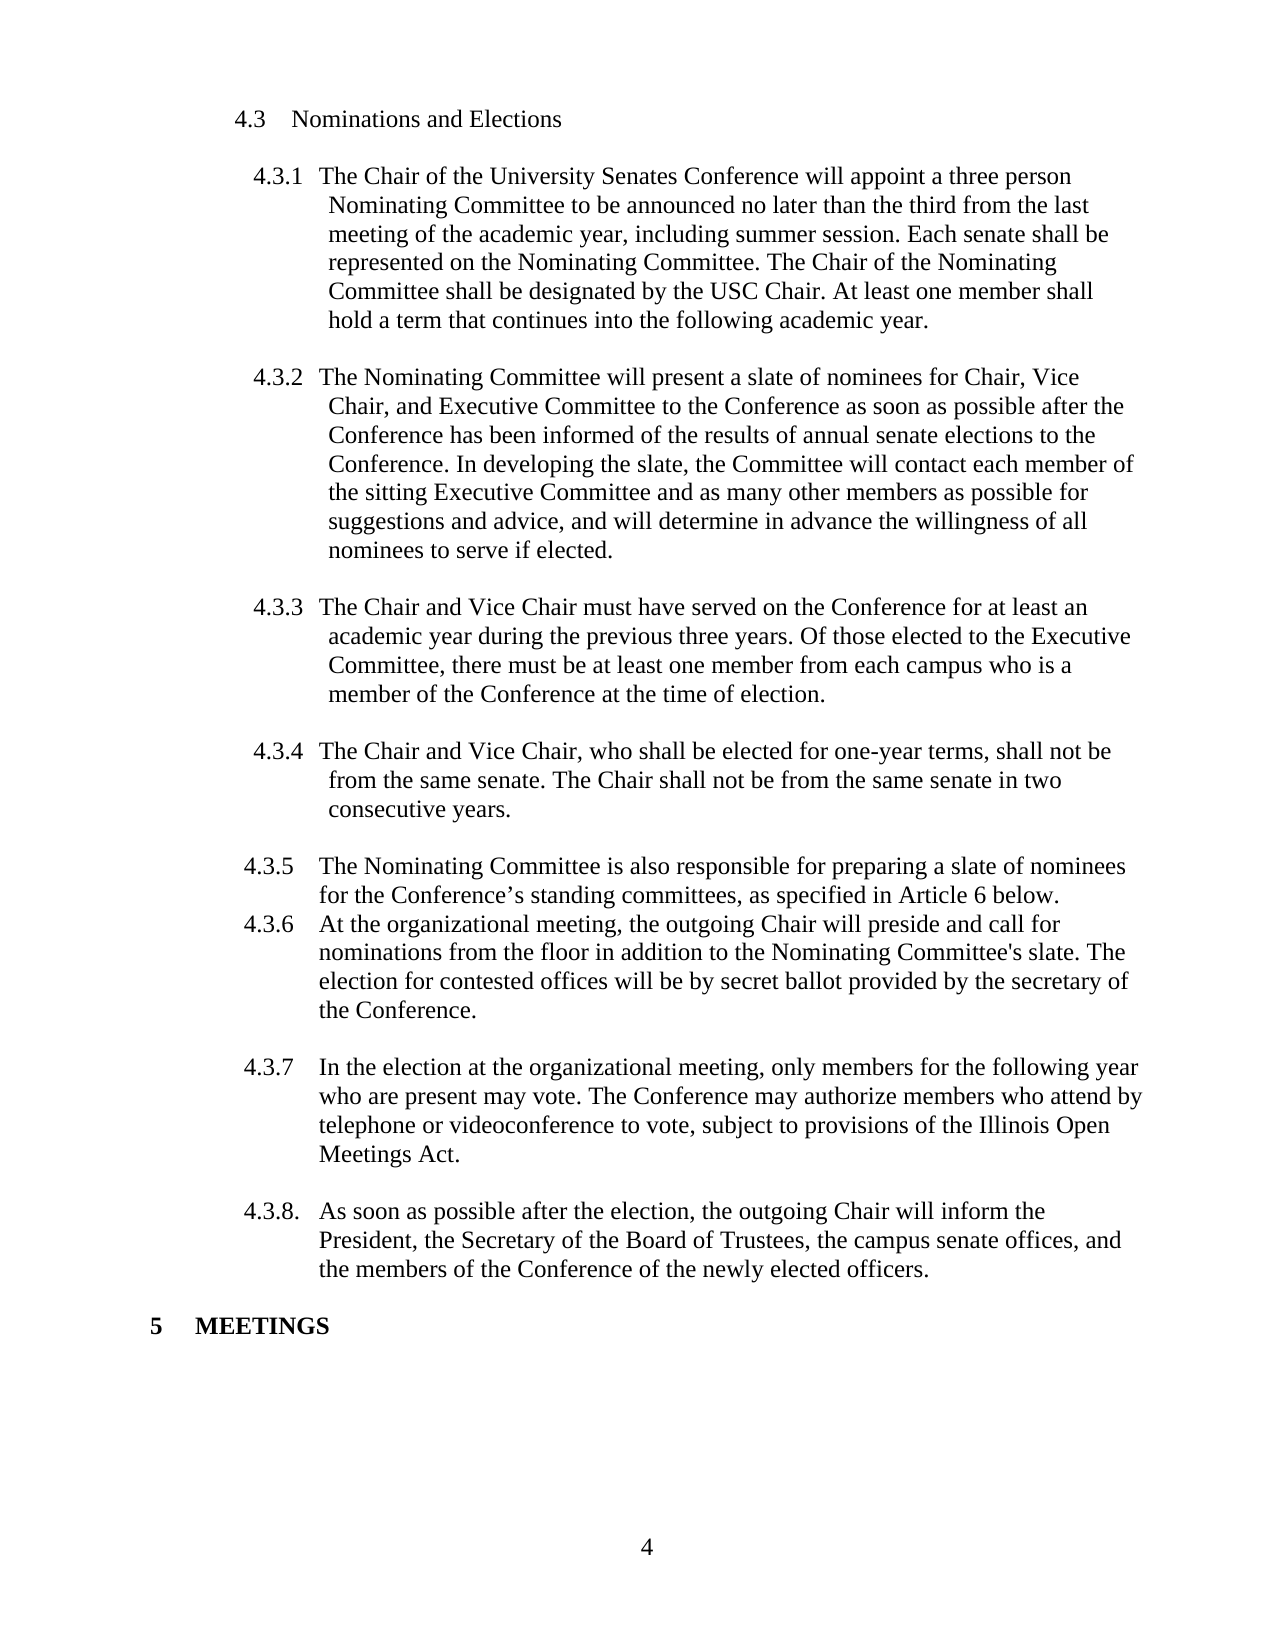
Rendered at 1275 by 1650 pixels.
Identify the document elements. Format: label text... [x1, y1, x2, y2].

text 4.3.7 In the election at the organizational meeting, only members for the following year who are present may vote. The Conference may authorize members who attend by telephone or videoconference to vote, subject to provisions of the Illinois Open Meetings Act. [244, 1052, 1144, 1167]
subtitle The Chair and Vice Chair must have served on the Conference for at least an academic year during the previous three years. Of those elected to the Executive Committee, there must be at least one member from each campus who is a member of the Conference at the time of election. [253, 592, 1144, 707]
text 4.3.5 The Nominating Committee is also responsible for preparing a slate of nominees for the Conference’s standing committees, as specified in Article 6 below. [244, 851, 1144, 909]
subtitle The Chair and Vice Chair, who shall be elected for one-year terms, shall not be from the same senate. The Chair shall not be from the same senate in two consecutive years. [253, 736, 1144, 822]
subtitle The Nominating Committee will present a slate of nominees for Chair, Vice Chair, and Executive Committee to the Conference as soon as possible after the Conference has been informed of the results of annual senate elections to the Conference. In developing the slate, the Committee will contact each member of the sitting Executive Committee and as many other members as possible for suggestions and advice, and will determine in advance the willingness of all nominees to serve if elected. [253, 362, 1144, 564]
subtitle 4.3.8. As soon as possible after the election, the outgoing Chair will inform the President, the Secretary of the Board of Trustees, the campus senate offices, and the members of the Conference of the newly elected officers. [244, 1196, 1144, 1282]
subtitle MEETINGS [150, 1311, 1144, 1340]
subtitle The Chair of the University Senates Conference will appoint a three person Nominating Committee to be announced no later than the third from the last meeting of the academic year, including summer session. Each senate shall be represented on the Nominating Committee. The Chair of the Nominating Committee shall be designated by the USC Chair. At least one member shall hold a term that continues into the following academic year. [253, 161, 1144, 334]
subtitle Nominations and Elections [234, 104, 1144, 132]
text 4.3.6 At the organizational meeting, the outgoing Chair will preside and call for nominations from the floor in addition to the Nominating Committee's slate. The election for contested offices will be by secret ballot provided by the secretary of the Conference. [244, 909, 1144, 1024]
